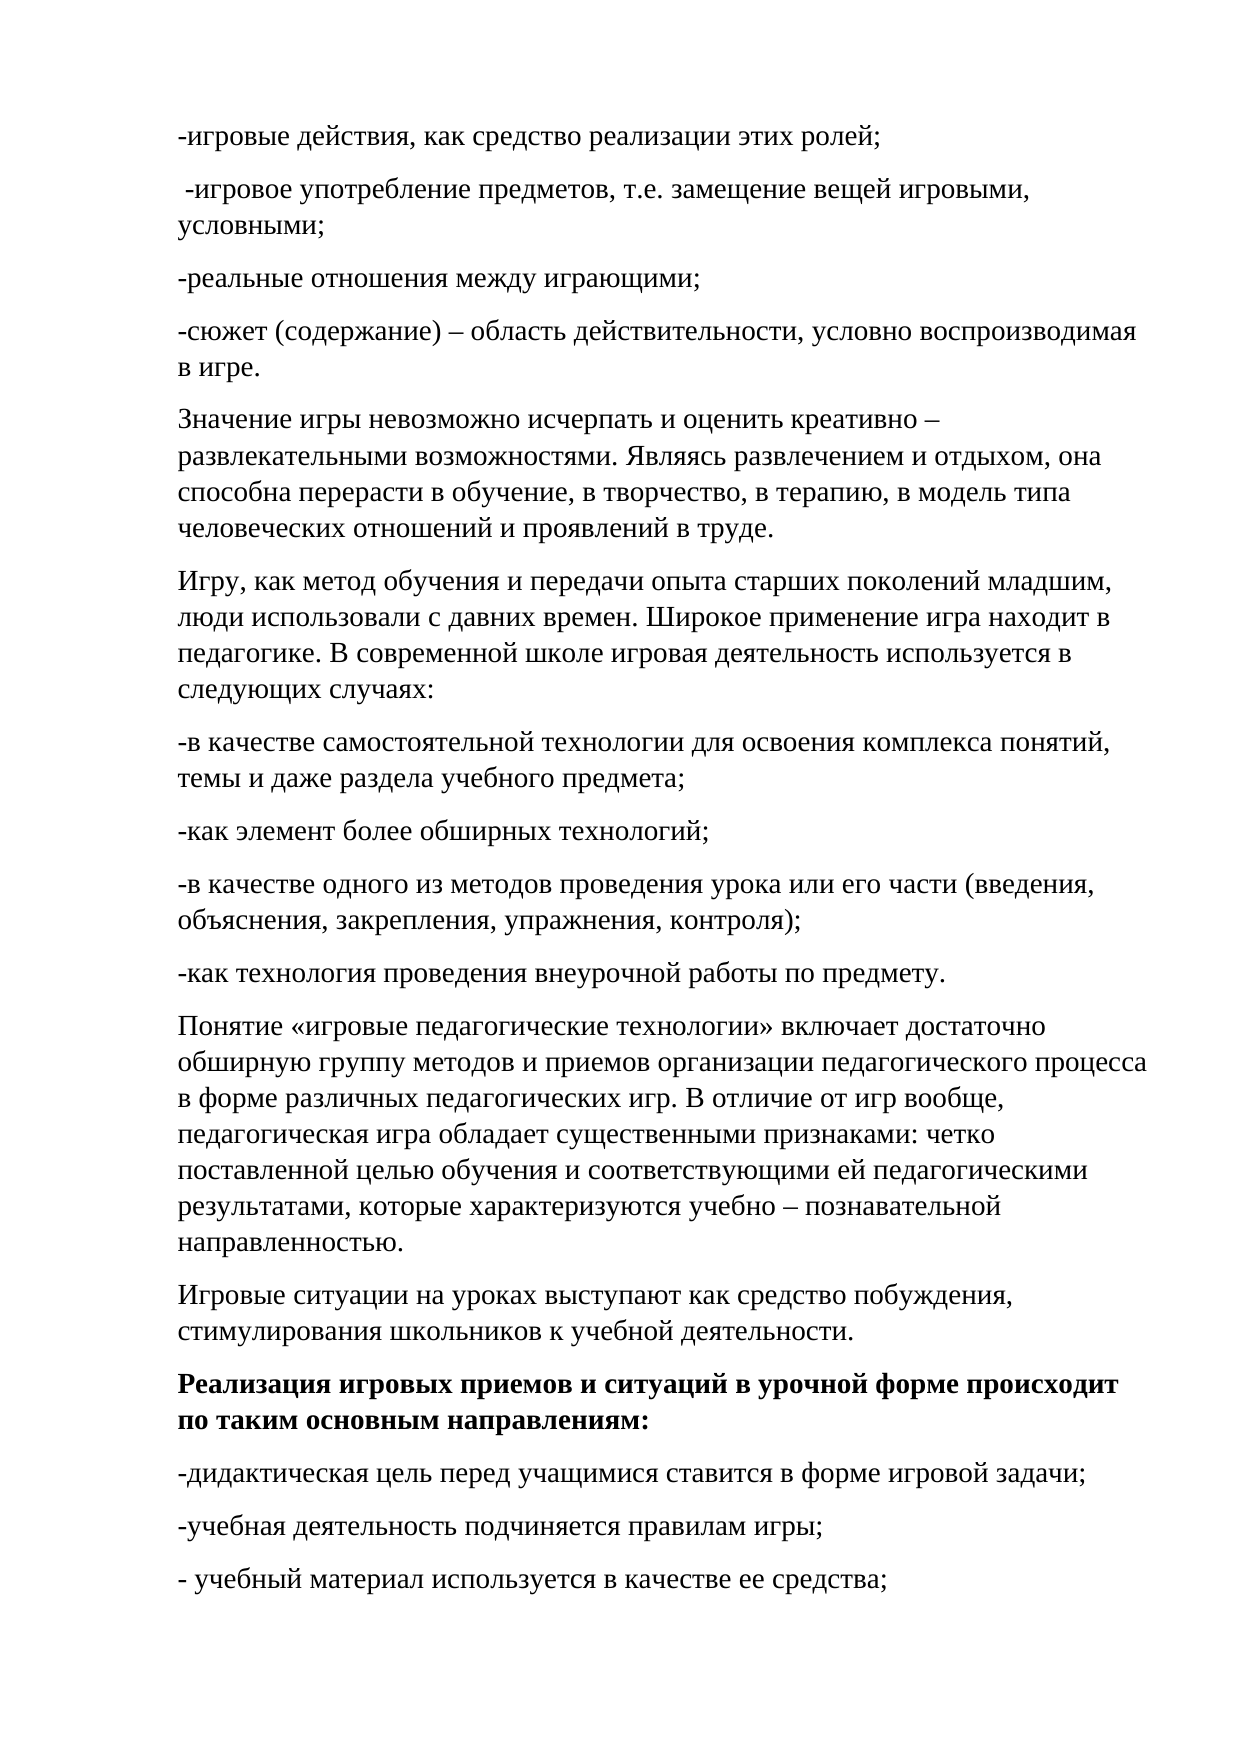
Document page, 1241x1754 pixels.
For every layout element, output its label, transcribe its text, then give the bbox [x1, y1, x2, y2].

text -игровые действия, как средство реализации этих ролей; [177, 118, 1152, 152]
text -как технология проведения внеурочной работы по предмету. [177, 955, 1152, 988]
text -учебная деятельность подчиняется правилам игры; [177, 1508, 1152, 1542]
text -дидактическая цель перед учащимися ставится в форме игровой задачи; [177, 1455, 1152, 1489]
text Значение игры невозможно исчерпать и оценить креативно – развлекательными возможностями. Являясь развлечением и отдыхом, она способна перерасти в обучение, в творчество, в терапию, в модель типа человеческих отношений и проявлений в труде. [177, 402, 1152, 544]
text -в качестве одного из методов проведения урока или его части (введения, объяснения, закрепления, упражнения, контроля); [177, 866, 1152, 936]
text Игру, как метод обучения и передачи опыта старших поколений младшим, люди использовали с давних времен. Широкое применение игра находит в педагогике. В современной школе игровая деятельность используется в следующих случаях: [177, 563, 1152, 705]
text - учебный материал используется в качестве ее средства; [177, 1561, 1152, 1594]
text -как элемент более обширных технологий; [177, 813, 1152, 847]
text -сюжет (содержание) – область действительности, условно воспроизводимая в игре. [177, 313, 1152, 382]
text Реализация игровых приемов и ситуаций в урочной форме происходит по таким основным направлениям: [177, 1366, 1152, 1436]
text Понятие «игровые педагогические технологии» включает достаточно обширную группу методов и приемов организации педагогического процесса в форме различных педагогических игр. В отличие от игр вообще, педагогическая игра обладает существенными признаками: четко поставленной целью обучения и соответствующими ей педагогическими результатами, которые характеризуются учебно – познавательной направленностью. [177, 1008, 1152, 1258]
text -реальные отношения между играющими; [177, 260, 1152, 293]
text -в качестве самостоятельной технологии для освоения комплекса понятий, темы и даже раздела учебного предмета; [177, 724, 1152, 794]
text Игровые ситуации на уроках выступают как средство побуждения, стимулирования школьников к учебной деятельности. [177, 1277, 1152, 1347]
text -игровое употребление предметов, т.е. замещение вещей игровыми, условными; [177, 171, 1152, 241]
